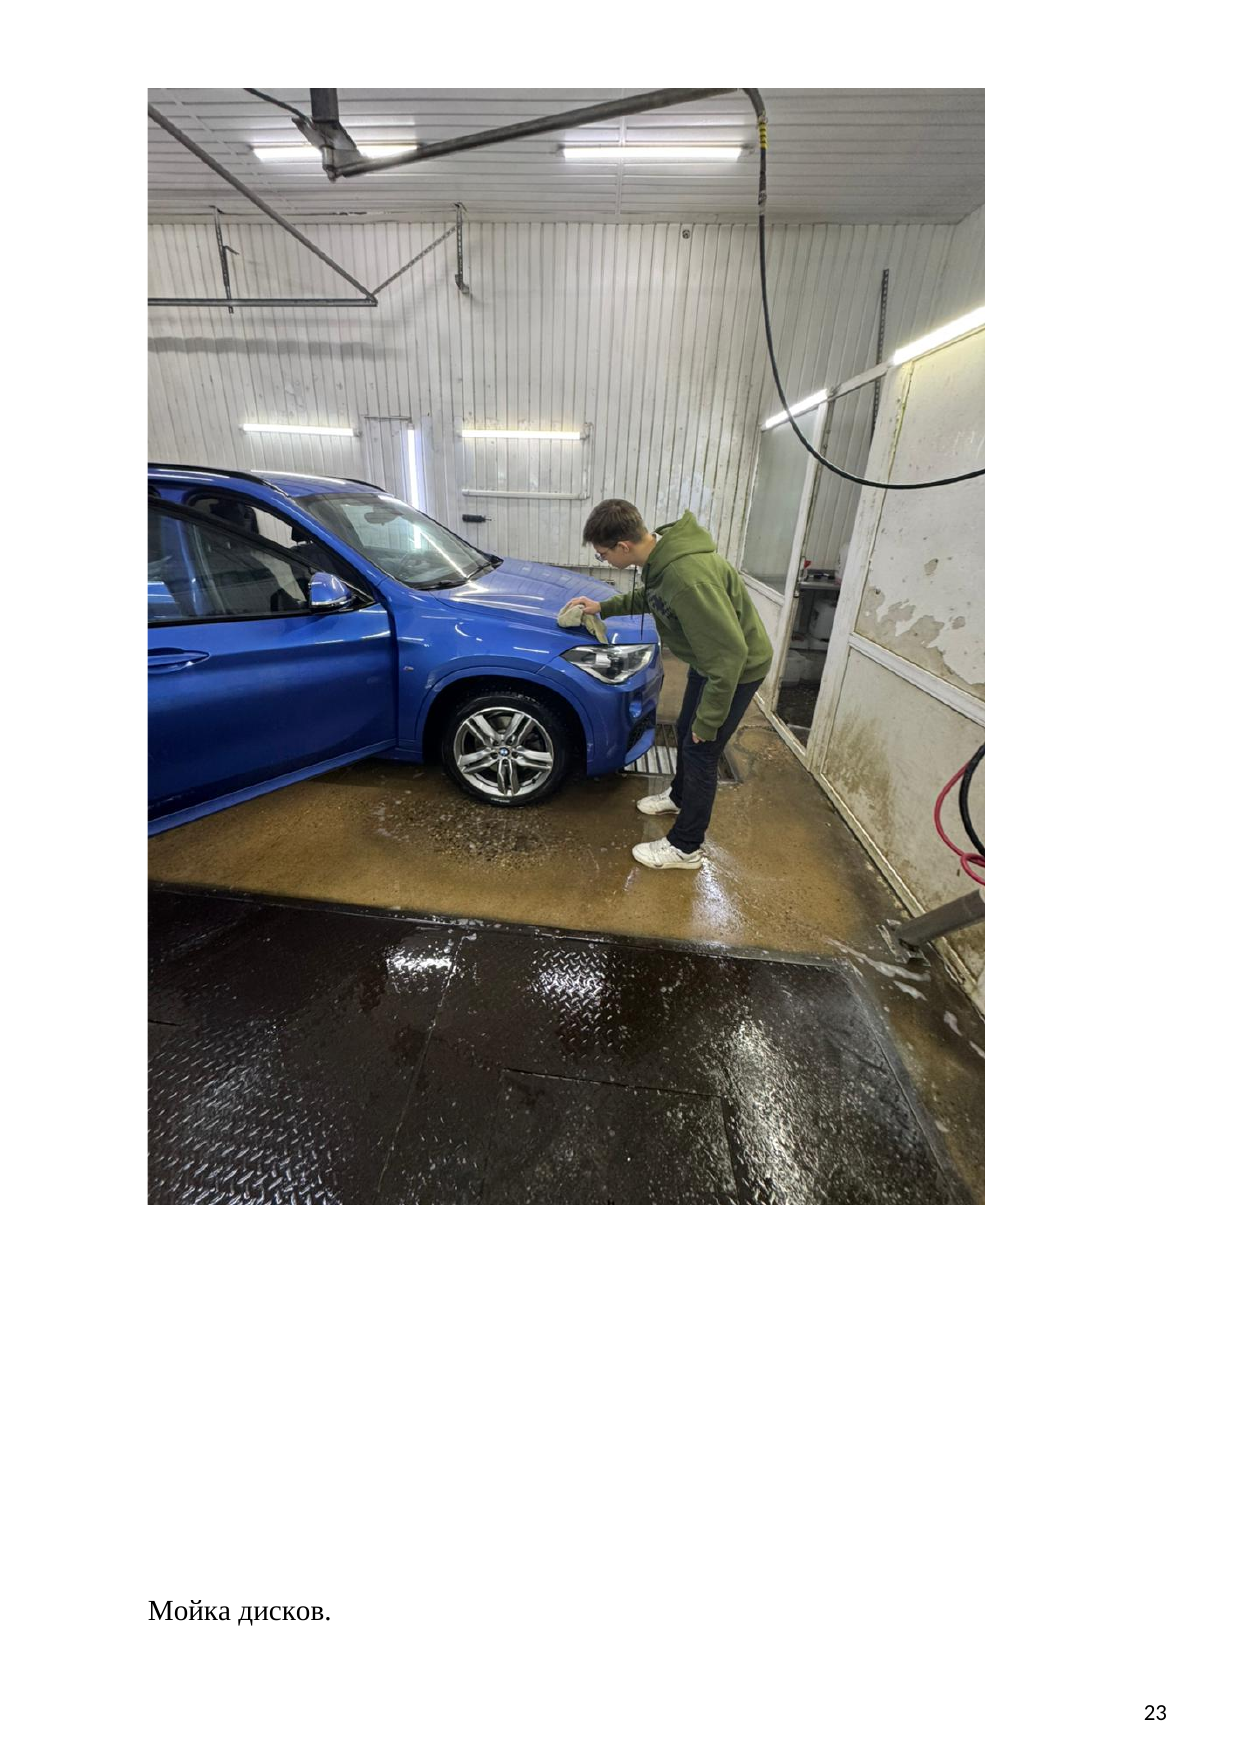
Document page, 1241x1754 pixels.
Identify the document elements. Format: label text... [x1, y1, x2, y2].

picture [147, 88, 985, 1205]
text Мойка дисков. [148, 1593, 1167, 1627]
